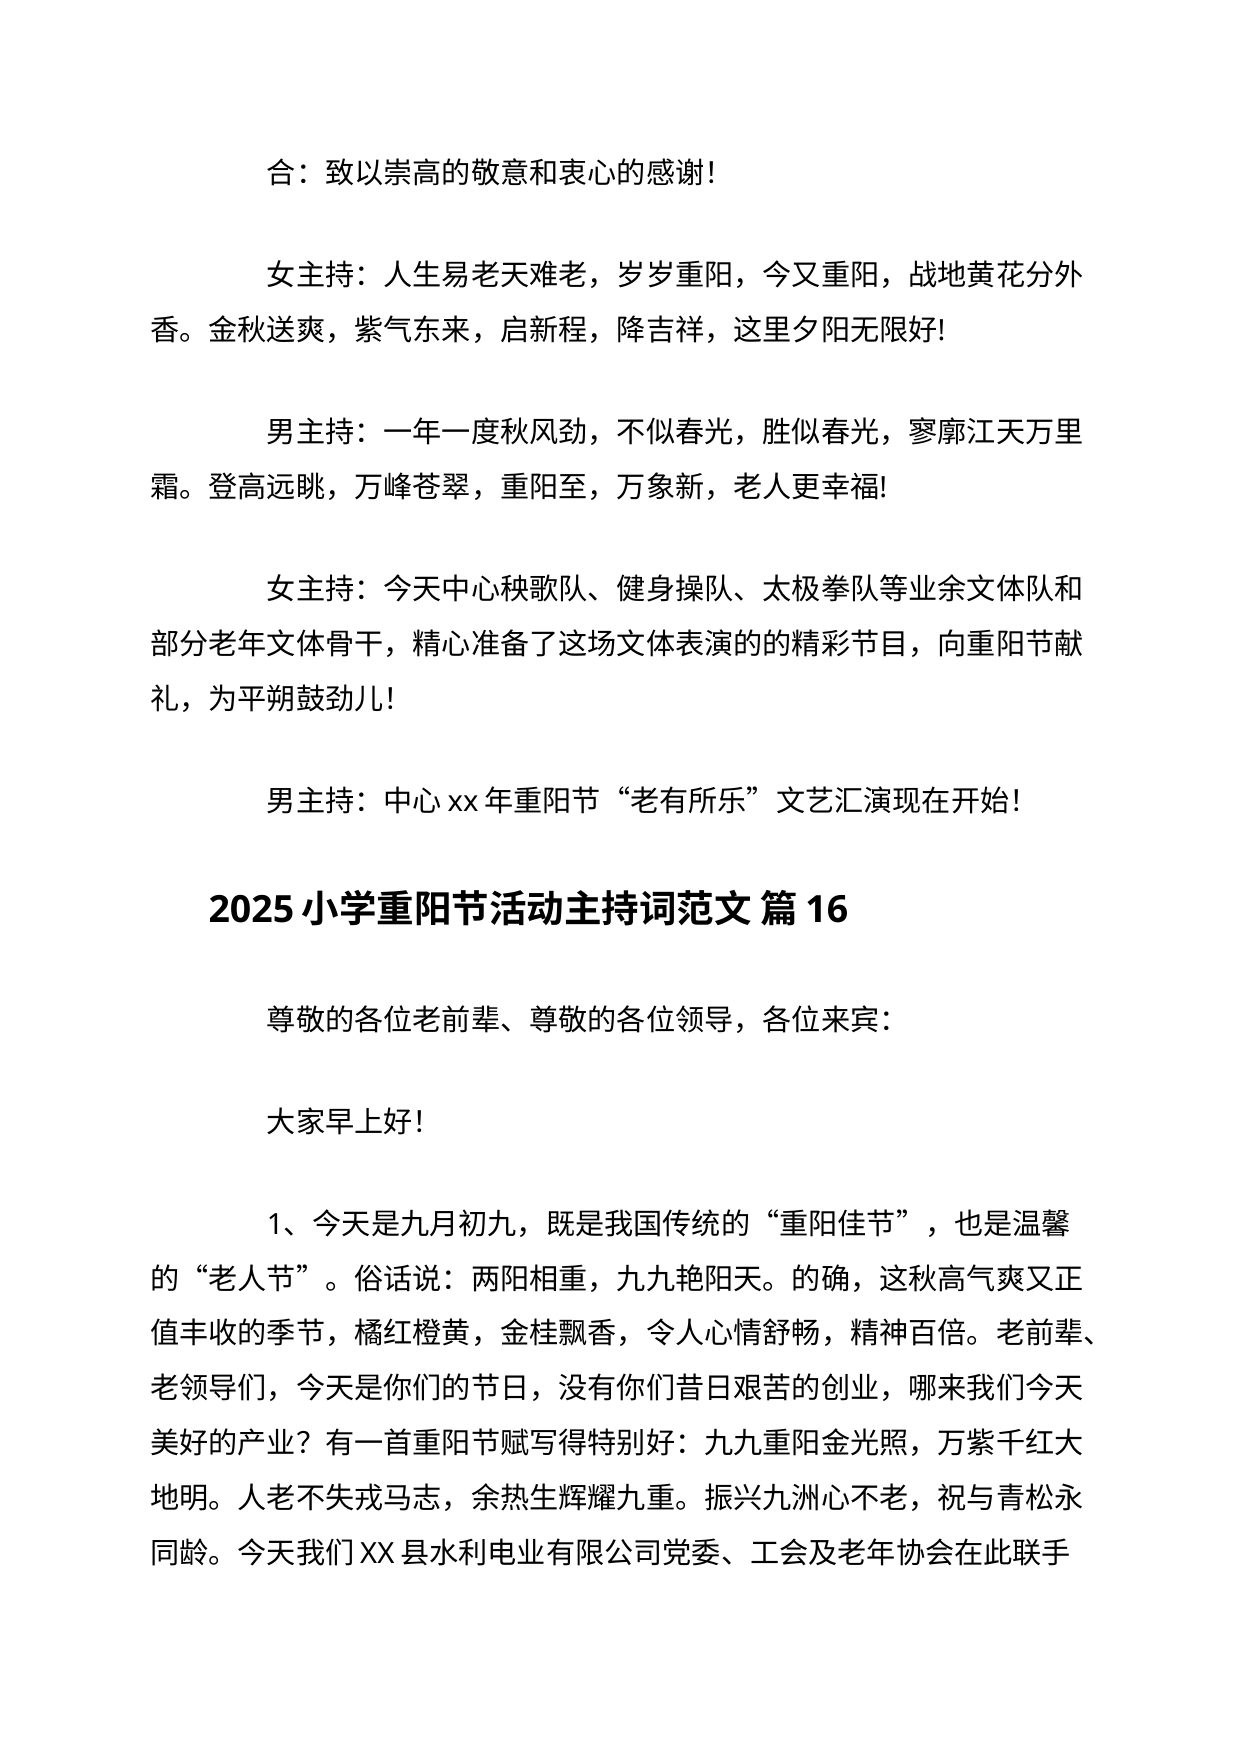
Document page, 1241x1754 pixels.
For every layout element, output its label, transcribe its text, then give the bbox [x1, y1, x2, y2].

text 男主持：中心xx年重阳节“老有所乐”文艺汇演现在开始！ [150, 777, 1090, 819]
text 尊敬的各位老前辈、尊敬的各位领导，各位来宾： [150, 997, 1090, 1039]
text 大家早上好！ [150, 1098, 1090, 1141]
text 男主持：一年一度秋风劲，不似春光，胜似春光，寥廓江天万里霜。登高远眺，万峰苍翠，重阳至，万象新，老人更幸福! [150, 409, 1090, 506]
text 2025小学重阳节活动主持词范文 篇16 [150, 879, 1090, 933]
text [150, 1200, 1090, 1572]
text 女主持：人生易老天难老，岁岁重阳，今又重阳，战地黄花分外香。金秋送爽，紫气东来，启新程，降吉祥，这里夕阳无限好! [150, 252, 1090, 349]
text 合：致以崇高的敬意和衷心的感谢！ [150, 150, 1090, 192]
text 女主持：今天中心秧歌队、健身操队、太极拳队等业余文体队和部分老年文体骨干，精心准备了这场文体表演的的精彩节目，向重阳节献礼，为平朔鼓劲儿！ [150, 566, 1090, 718]
